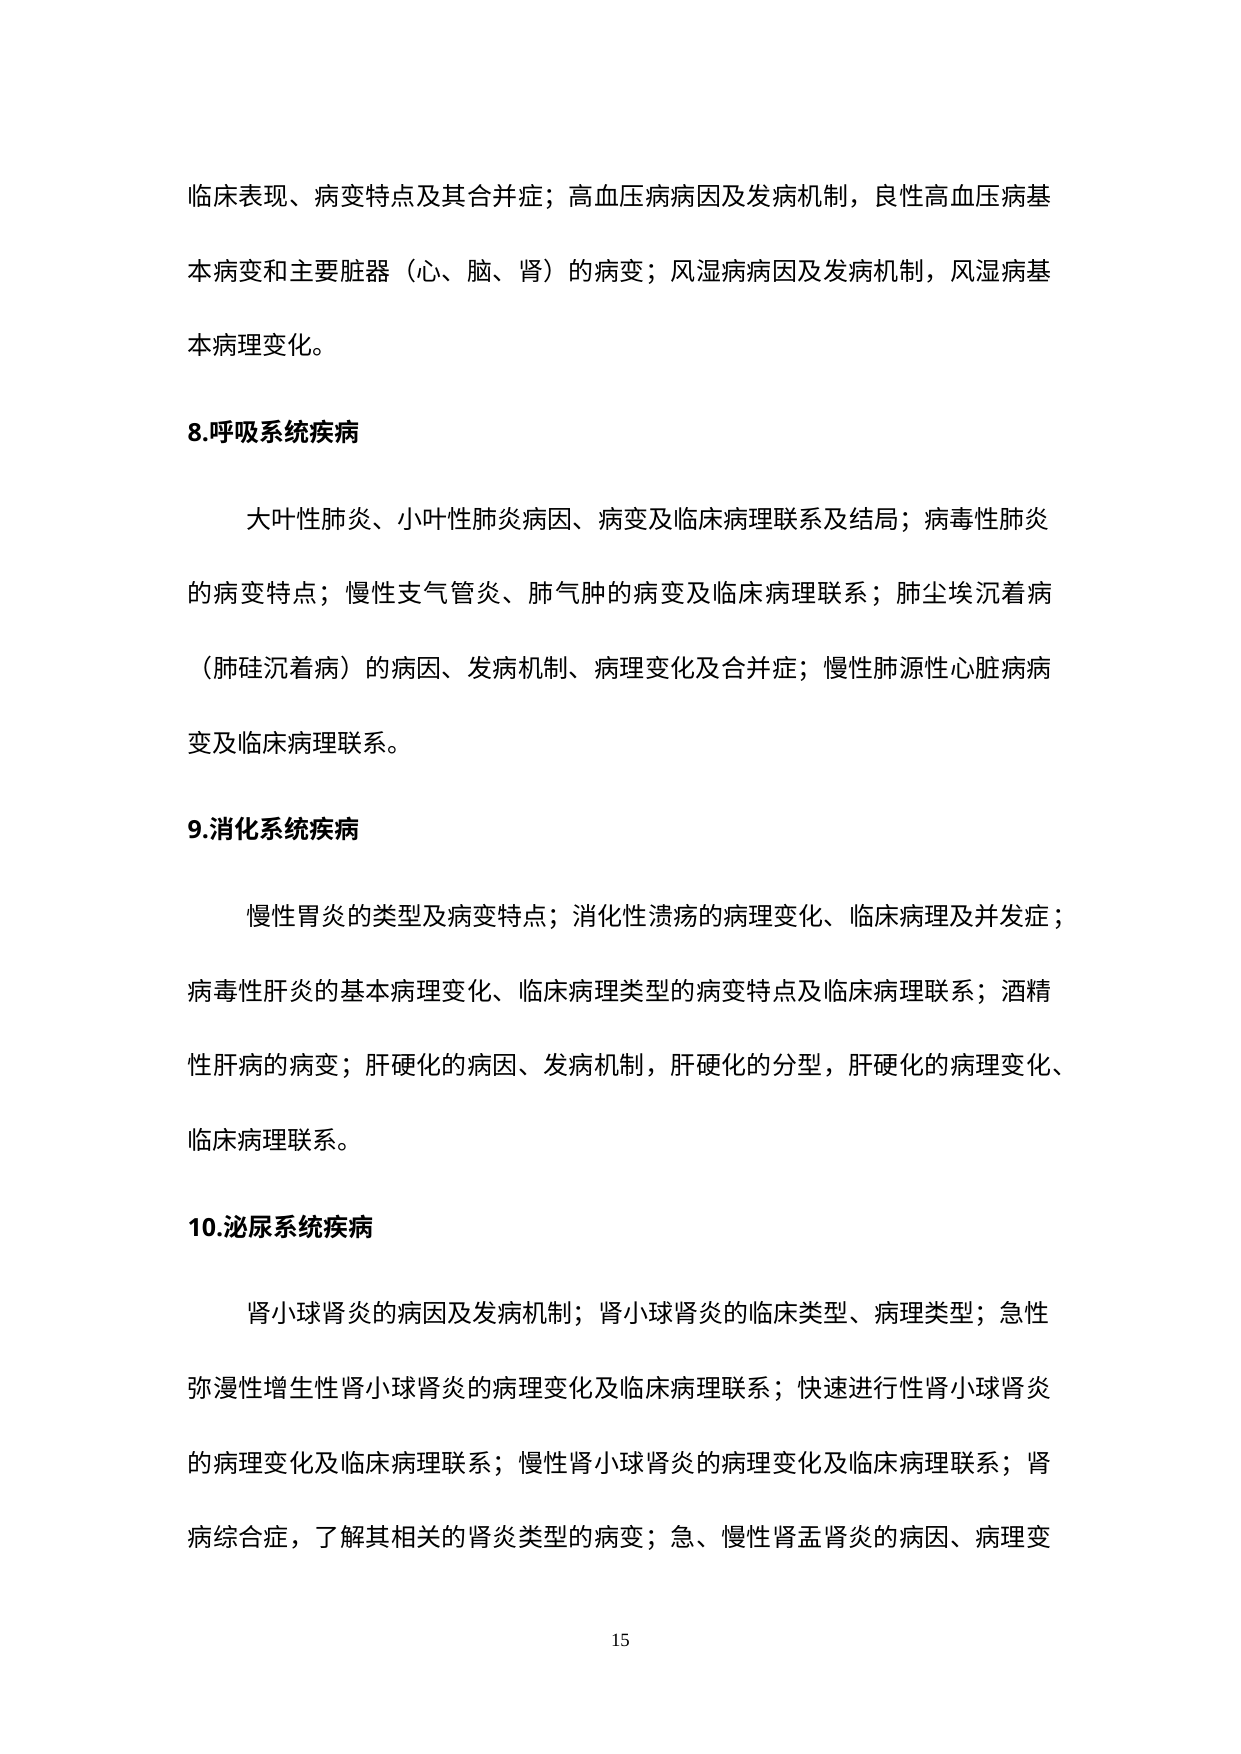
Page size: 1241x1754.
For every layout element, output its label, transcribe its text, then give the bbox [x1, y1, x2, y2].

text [187, 162, 1053, 376]
text 10.泌尿系统疾病 [187, 1193, 1053, 1258]
text 大叶性肺炎、小叶性肺炎病因、病变及临床病理联系及结局；病毒性肺炎的病变特点；慢性支气管炎、肺气肿的病变及临床病理联系；肺尘埃沉着病（肺硅沉着病）的病因、发病机制、病理变化及合并症；慢性肺源性心脏病病变及临床病理联系。 [187, 485, 1053, 774]
text 8.呼吸系统疾病 [187, 398, 1053, 463]
text 9.消化系统疾病 [187, 795, 1053, 860]
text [187, 1279, 1053, 1568]
text 慢性胃炎的类型及病变特点；消化性溃疡的病理变化、临床病理及并发症；病毒性肝炎的基本病理变化、临床病理类型的病变特点及临床病理联系；酒精性肝病的病变；肝硬化的病因、发病机制，肝硬化的分型，肝硬化的病理变化、临床病理联系。 [187, 882, 1053, 1171]
